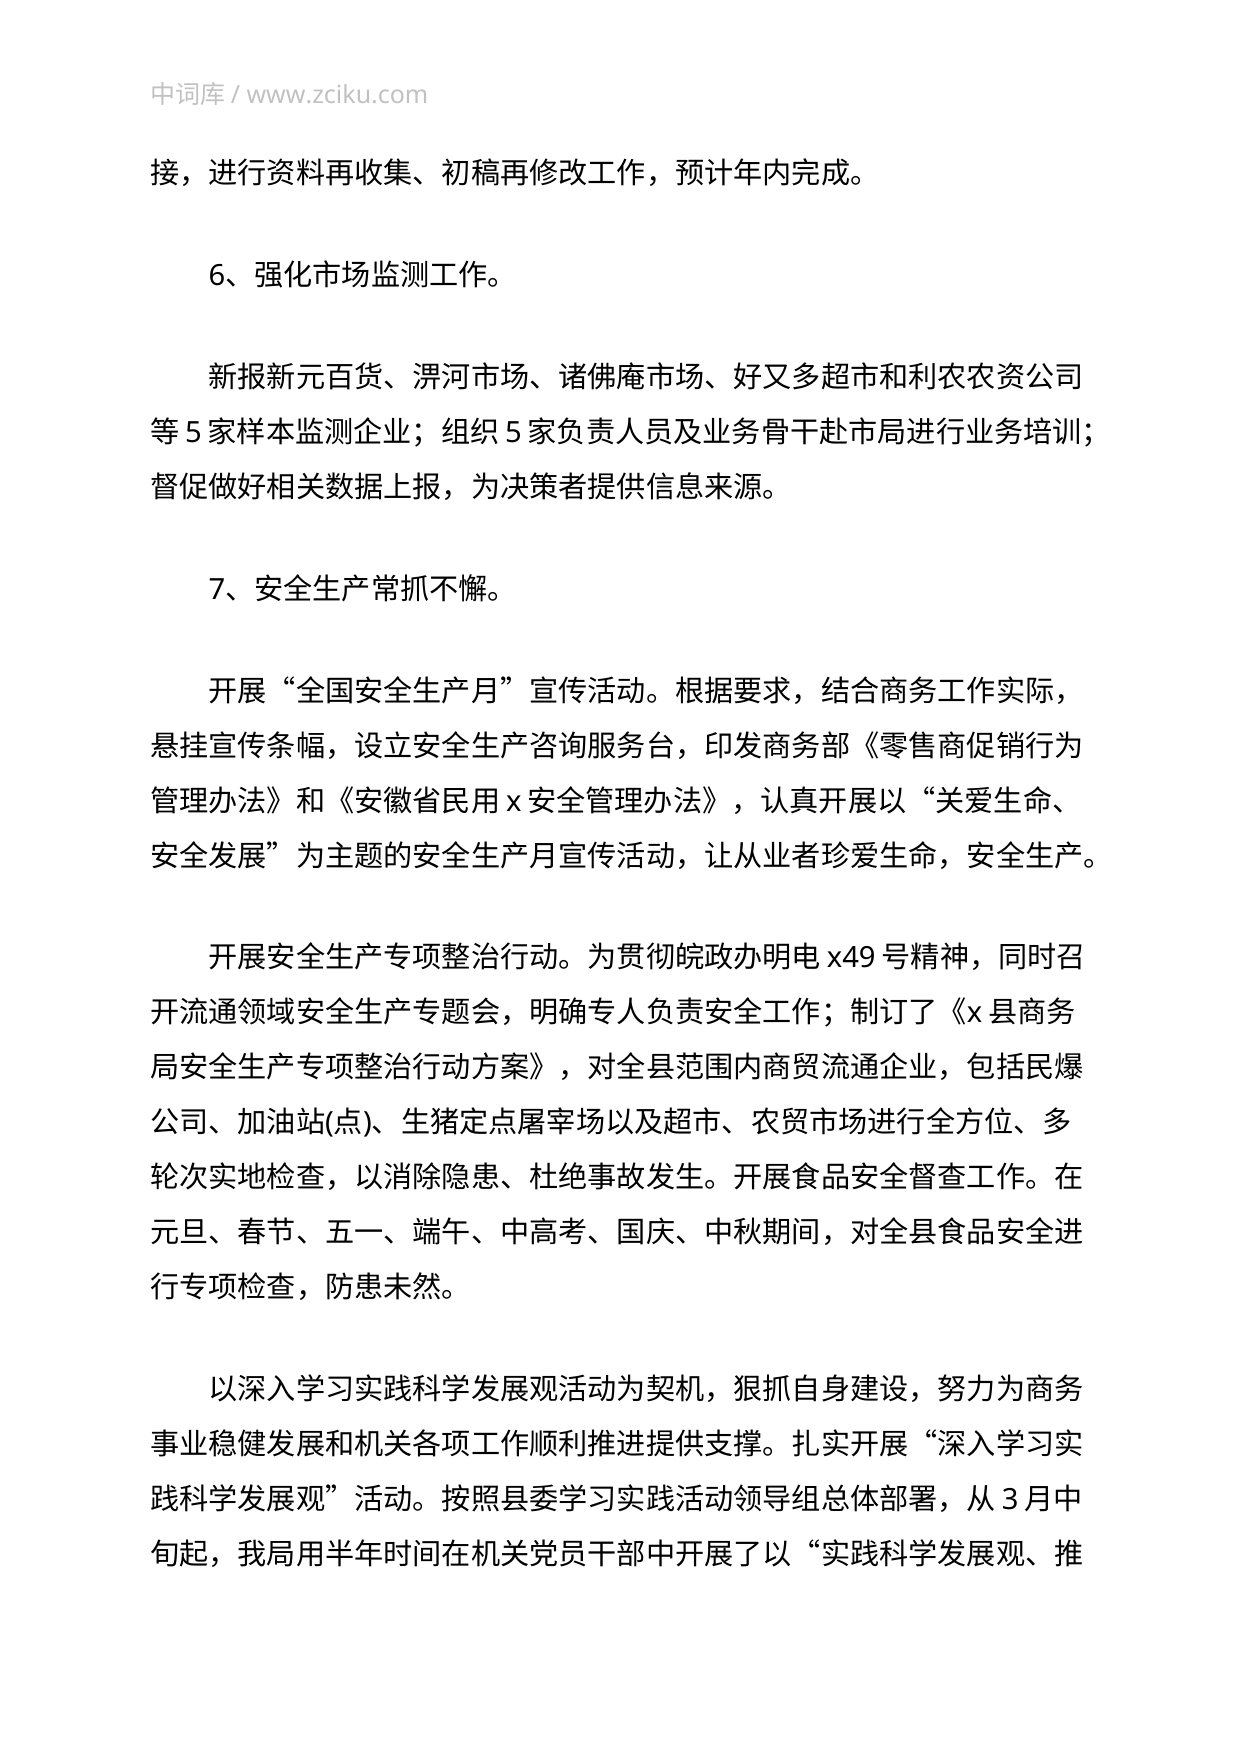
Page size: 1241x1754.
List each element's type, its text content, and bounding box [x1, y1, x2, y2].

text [150, 1365, 1090, 1572]
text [150, 150, 1090, 192]
text 7、安全生产常抓不懈。 [150, 565, 1090, 608]
text 新报新元百货、淠河市场、诸佛庵市场、好又多超市和利农农资公司等5家样本监测企业；组织5家负责人员及业务骨干赴市局进行业务培训；督促做好相关数据上报，为决策者提供信息来源。 [150, 354, 1090, 506]
text 开展安全生产专项整治行动。为贯彻皖政办明电x49号精神，同时召开流通领域安全生产专题会，明确专人负责安全工作；制订了《x县商务局安全生产专项整治行动方案》，对全县范围内商贸流通企业，包括民爆公司、加油站(点)、生猪定点屠宰场以及超市、农贸市场进行全方位、多轮次实地检查，以消除隐患、杜绝事故发生。开展食品安全督查工作。在元旦、春节、五一、端午、中高考、国庆、中秋期间，对全县食品安全进行专项检查，防患未然。 [150, 934, 1090, 1306]
text 开展“全国安全生产月”宣传活动。根据要求，结合商务工作实际，悬挂宣传条幅，设立安全生产咨询服务台，印发商务部《零售商促销行为管理办法》和《安徽省民用x安全管理办法》，认真开展以“关爱生命、安全发展”为主题的安全生产月宣传活动，让从业者珍爱生命，安全生产。 [150, 667, 1090, 874]
text 6、强化市场监测工作。 [150, 252, 1090, 294]
